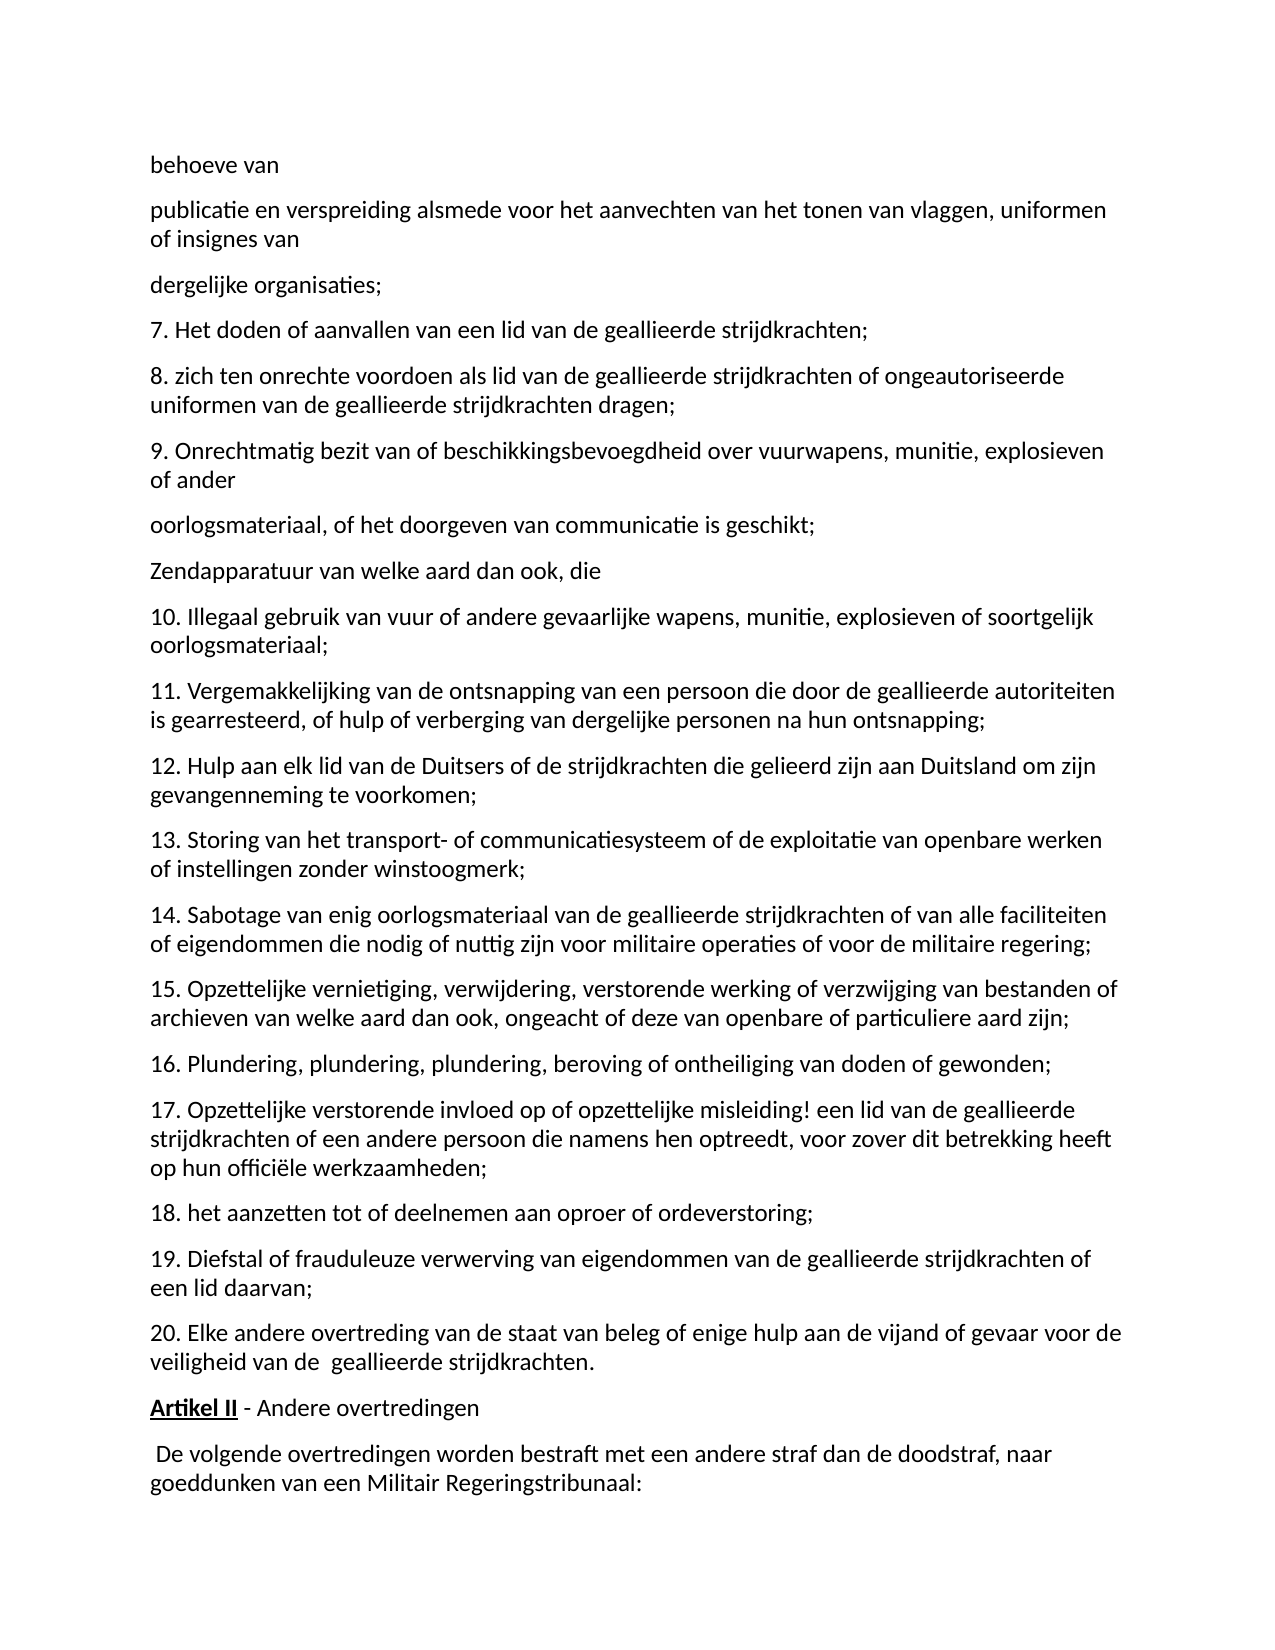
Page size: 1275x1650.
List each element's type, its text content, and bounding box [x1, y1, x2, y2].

text 9. Onrechtmatig bezit van of beschikkingsbevoegdheid over vuurwapens, munitie, explosieven of ander [150, 436, 1125, 494]
text 17. Opzettelijke verstorende invloed op of opzettelijke misleiding! een lid van de geallieerde strijdkrachten of een andere persoon die namens hen optreedt, voor zover dit betrekking heeft op hun officiële werkzaamheden; [150, 1095, 1125, 1182]
text 20. Elke andere overtreding van de staat van beleg of enige hulp aan de vijand of gevaar voor de veiligheid van de geallieerde strijdkrachten. [150, 1319, 1125, 1377]
text 15. Opzettelijke vernietiging, verwijdering, verstorende werking of verzwijging van bestanden of archieven van welke aard dan ook, ongeacht of deze van openbare of particuliere aard zijn; [150, 975, 1125, 1033]
text 16. Plundering, plundering, plundering, beroving of ontheiliging van doden of gewonden; [150, 1049, 1125, 1078]
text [150, 150, 1125, 179]
text De volgende overtredingen worden bestraft met een andere straf dan de doodstraf, naar goeddunken van een Militair Regeringstribunaal: [150, 1439, 1125, 1497]
text 18. het aanzetten tot of deelnemen aan oproer of ordeverstoring; [150, 1198, 1125, 1227]
text oorlogsmateriaal, of het doorgeven van communicatie is geschikt; [150, 511, 1125, 539]
text 8. zich ten onrechte voordoen als lid van de geallieerde strijdkrachten of ongeautoriseerde uniformen van de geallieerde strijdkrachten dragen; [150, 361, 1125, 419]
text 19. Diefstal of frauduleuze verwerving van eigendommen van de geallieerde strijdkrachten of een lid daarvan; [150, 1244, 1125, 1302]
text publicatie en verspreiding alsmede voor het aanvechten van het tonen van vlaggen, uniformen of insignes van [150, 196, 1125, 253]
text dergelijke organisaties; [150, 270, 1125, 299]
text 11. Vergemakkelijking van de ontsnapping van een persoon die door de geallieerde autoriteiten is gearresteerd, of hulp of verberging van dergelijke personen na hun ontsnapping; [150, 676, 1125, 734]
text 10. Illegaal gebruik van vuur of andere gevaarlijke wapens, munitie, explosieven of soortgelijk oorlogsmateriaal; [150, 602, 1125, 660]
text Artikel II - Andere overtredingen [150, 1393, 1125, 1422]
text 7. Het doden of aanvallen van een lid van de geallieerde strijdkrachten; [150, 316, 1125, 345]
text 14. Sabotage van enig oorlogsmateriaal van de geallieerde strijdkrachten of van alle faciliteiten of eigendommen die nodig of nuttig zijn voor militaire operaties of voor de militaire regering; [150, 900, 1125, 958]
text 13. Storing van het transport- of communicatiesysteem of de exploitatie van openbare werken of instellingen zonder winstoogmerk; [150, 826, 1125, 883]
text Zendapparatuur van welke aard dan ook, die [150, 556, 1125, 585]
text 12. Hulp aan elk lid van de Duitsers of de strijdkrachten die gelieerd zijn aan Duitsland om zijn gevangenneming te voorkomen; [150, 751, 1125, 809]
